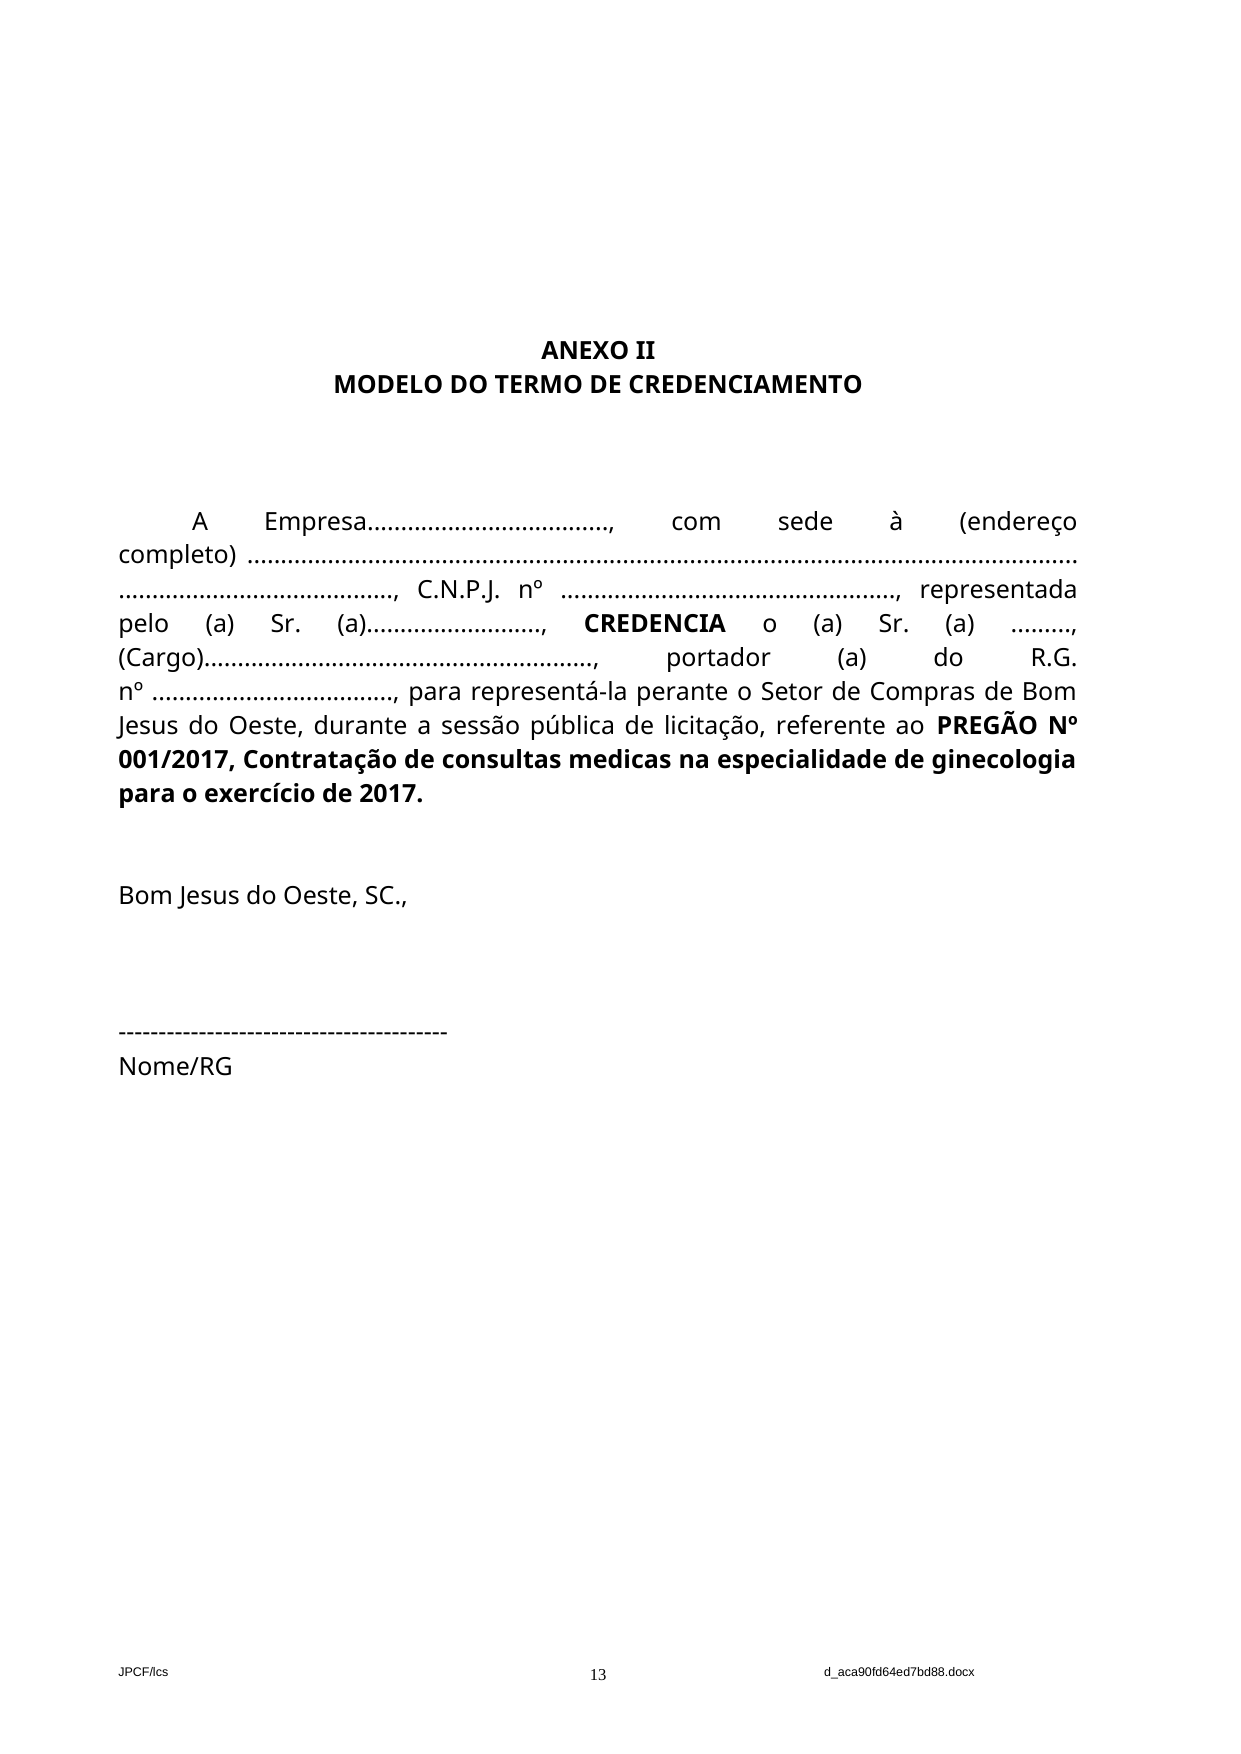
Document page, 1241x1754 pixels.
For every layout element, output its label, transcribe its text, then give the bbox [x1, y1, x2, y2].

text A Empresa...................................., com sede à (endereço completo) ....................................................................................................................................................................., C.N.P.J. nº .................................................., representada pelo (a) Sr. (a).........................., CREDENCIA o (a) Sr. (a) ........., (Cargo).........................................................., portador (a) do R.G. nº ...................................., para representá-la perante o Setor de Compras de Bom Jesus do Oeste, durante a sessão pública de licitação, referente ao PREGÃO Nº 001/2017, Contratação de consultas medicas na especialidade de ginecologia para o exercício de 2017. [118, 503, 1078, 810]
text MODELO DO TERMO DE CREDENCIAMENTO [118, 367, 1078, 401]
text Nome/RG [118, 1048, 1078, 1082]
text Bom Jesus do Oeste, SC., [118, 878, 1078, 912]
text ANEXO II [118, 333, 1078, 367]
text ----------------------------------------- [118, 1014, 1078, 1048]
